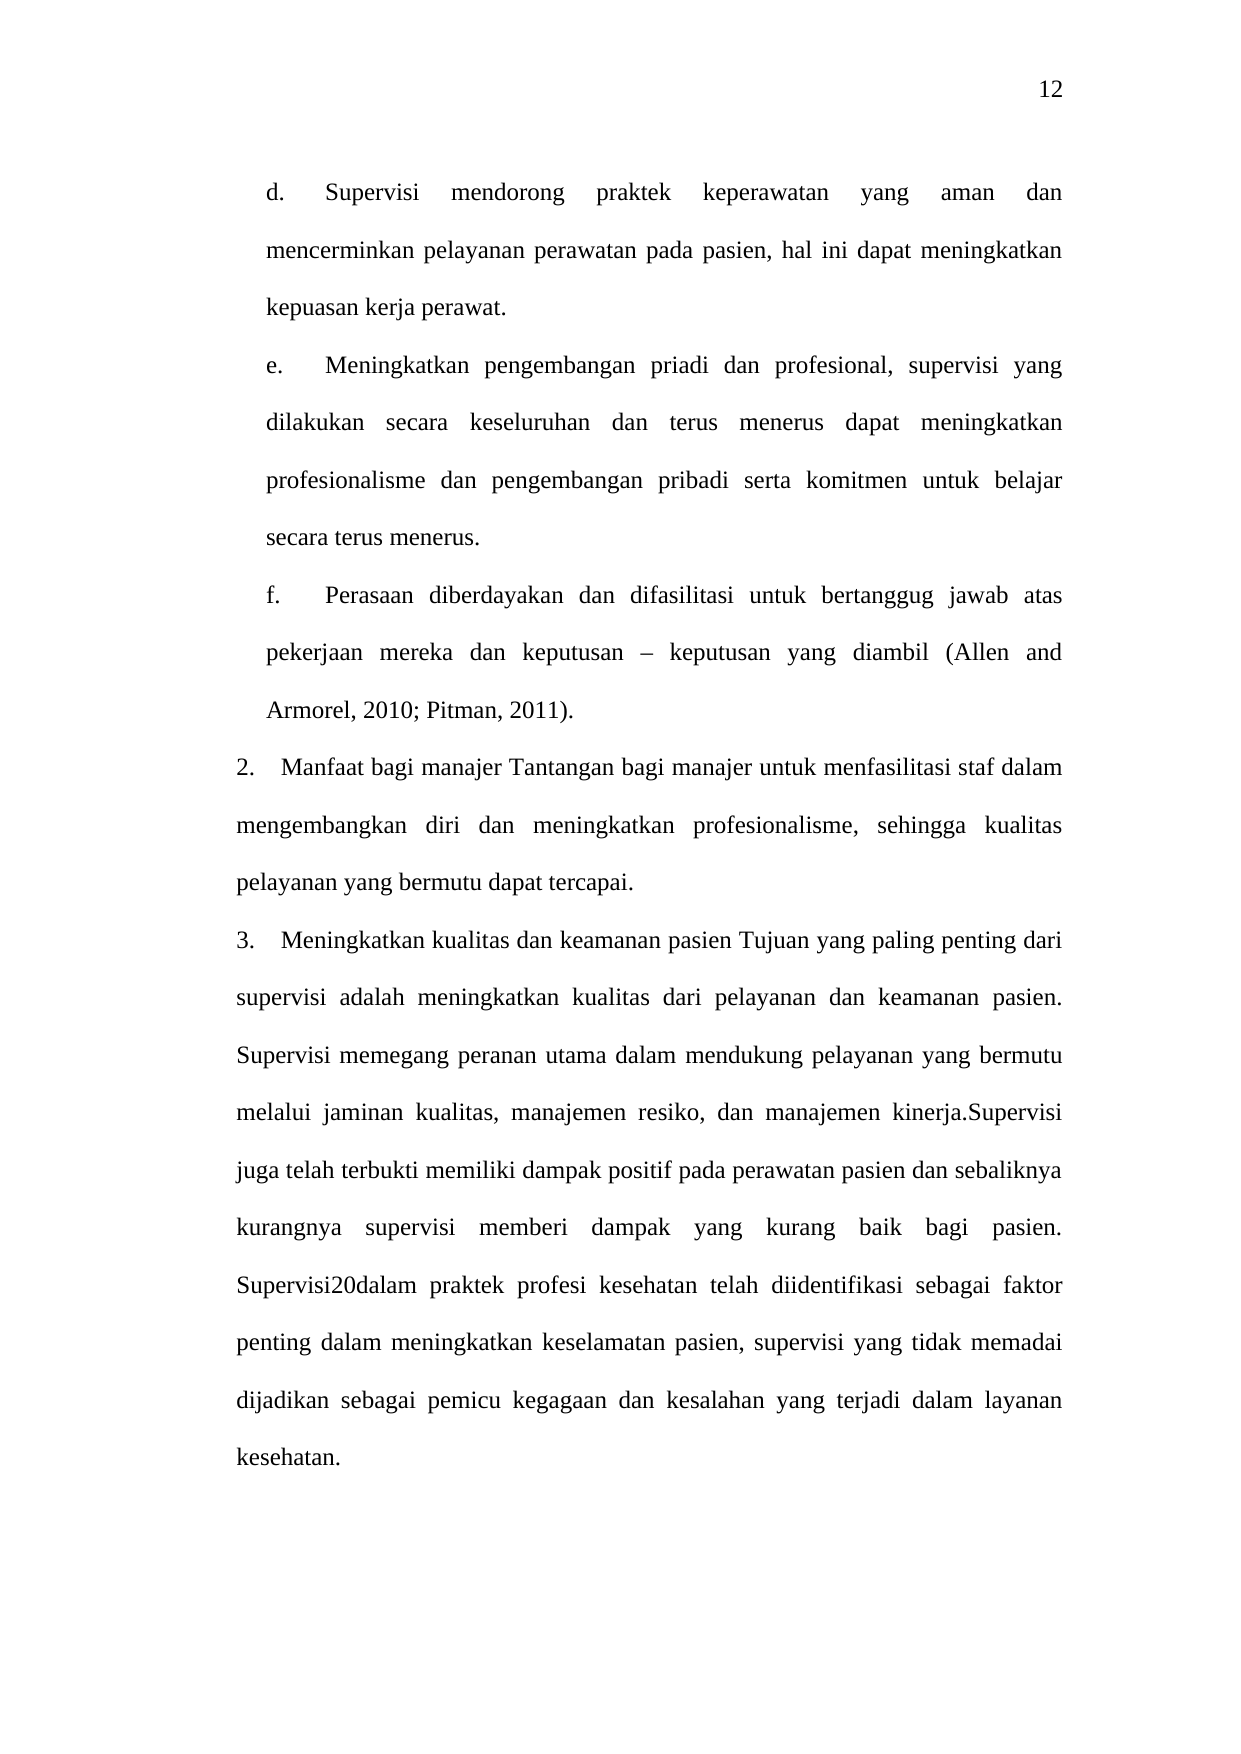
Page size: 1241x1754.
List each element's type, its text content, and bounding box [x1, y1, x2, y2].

list d. Supervisi mendorong praktek keperawatan yang aman dan mencerminkan pelayanan perawatan pada pasien, hal ini dapat meningkatkan kepuasan kerja perawat. [266, 177, 1063, 321]
list f. Perasaan diberdayakan dan difasilitasi untuk bertanggug jawab atas pekerjaan mereka dan keputusan – keputusan yang diambil (Allen and Armorel, 2010; Pitman, 2011). [266, 580, 1063, 723]
list 2. Manfaat bagi manajer Tantangan bagi manajer untuk menfasilitasi staf dalam mengembangkan diri dan meningkatkan profesionalisme, sehingga kualitas pelayanan yang bermutu dapat tercapai. [236, 752, 1063, 896]
list 3. Meningkatkan kualitas dan keamanan pasien Tujuan yang paling penting dari supervisi adalah meningkatkan kualitas dari pelayanan dan keamanan pasien. Supervisi memegang peranan utama dalam mendukung pelayanan yang bermutu melalui jaminan kualitas, manajemen resiko, dan manajemen kinerja.Supervisi juga telah terbukti memiliki dampak positif pada perawatan pasien dan sebaliknya kurangnya supervisi memberi dampak yang kurang baik bagi pasien. Supervisi20dalam praktek profesi kesehatan telah diidentifikasi sebagai faktor penting dalam meningkatkan keselamatan pasien, supervisi yang tidak memadai dijadikan sebagai pemicu kegagaan dan kesalahan yang terjadi dalam layanan kesehatan. [236, 925, 1063, 1471]
list e. Meningkatkan pengembangan priadi dan profesional, supervisi yang dilakukan secara keseluruhan dan terus menerus dapat meningkatkan profesionalisme dan pengembangan pribadi serta komitmen untuk belajar secara terus menerus. [266, 350, 1063, 551]
